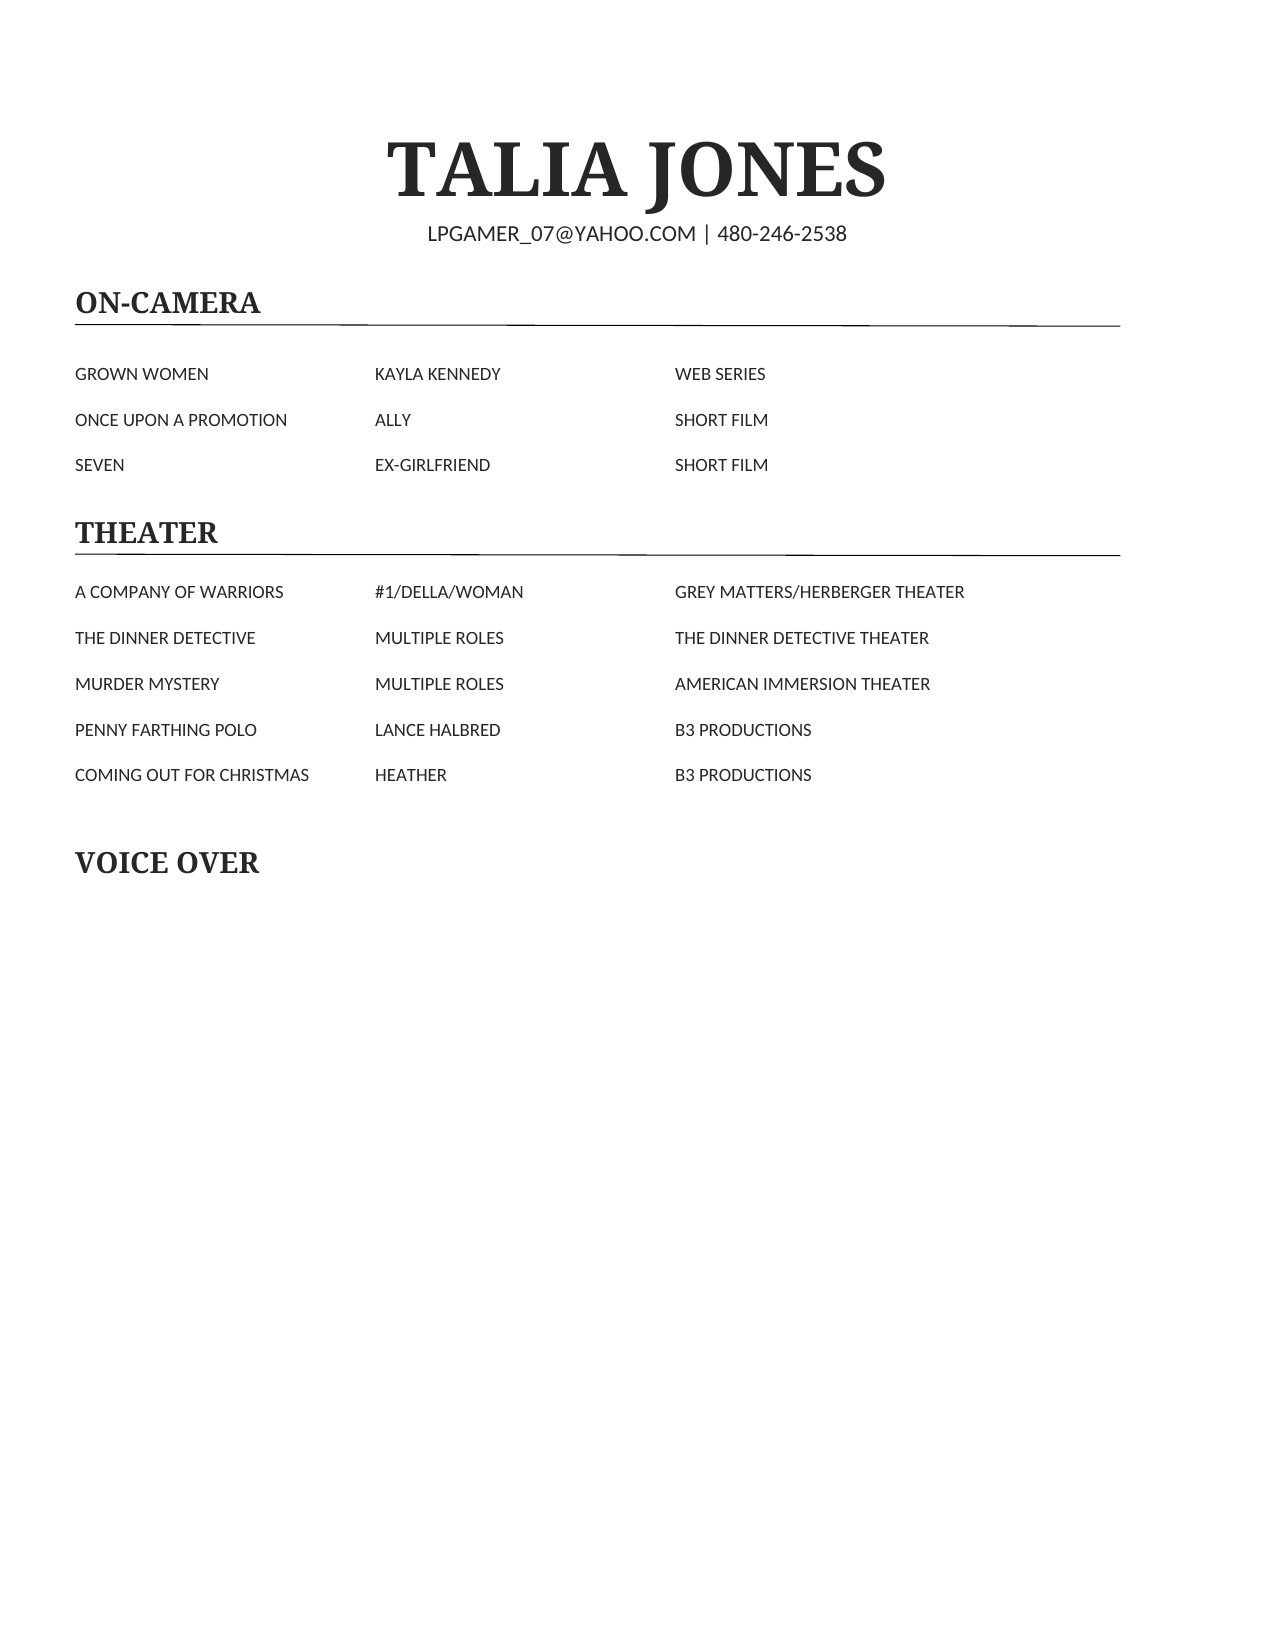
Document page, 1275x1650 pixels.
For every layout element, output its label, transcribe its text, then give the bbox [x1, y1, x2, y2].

subtitle Penny farthing polo lance halbred b3 productions [75, 718, 1200, 741]
subtitle SEVEN EX-girlfriend SHORT FILM [75, 453, 1200, 476]
subtitle Once Upon A promotion Ally short film [75, 408, 1200, 431]
subtitle LPGAMER_07@YAHOO.COM | 480-246-2538 [75, 219, 1200, 247]
subtitle a company of warriors #1/Della/Woman Grey matters/herberger theater [75, 580, 1200, 603]
subtitle theater [75, 512, 1200, 552]
subtitle THE DINNER DETECTIVE MULTIPLE roles THE DINNER DETECTIVe theater [75, 626, 1200, 649]
subtitle Coming out for christmas heather b3 productions [75, 763, 1200, 786]
subtitle on-camera [75, 282, 1200, 322]
subtitle grown women kayla Kennedy web series [75, 362, 1200, 385]
subtitle Voice over [75, 842, 1200, 882]
subtitle TALIA JONES [75, 117, 1200, 219]
subtitle Murder mystery multiple roles american immersion theater [75, 672, 1200, 695]
